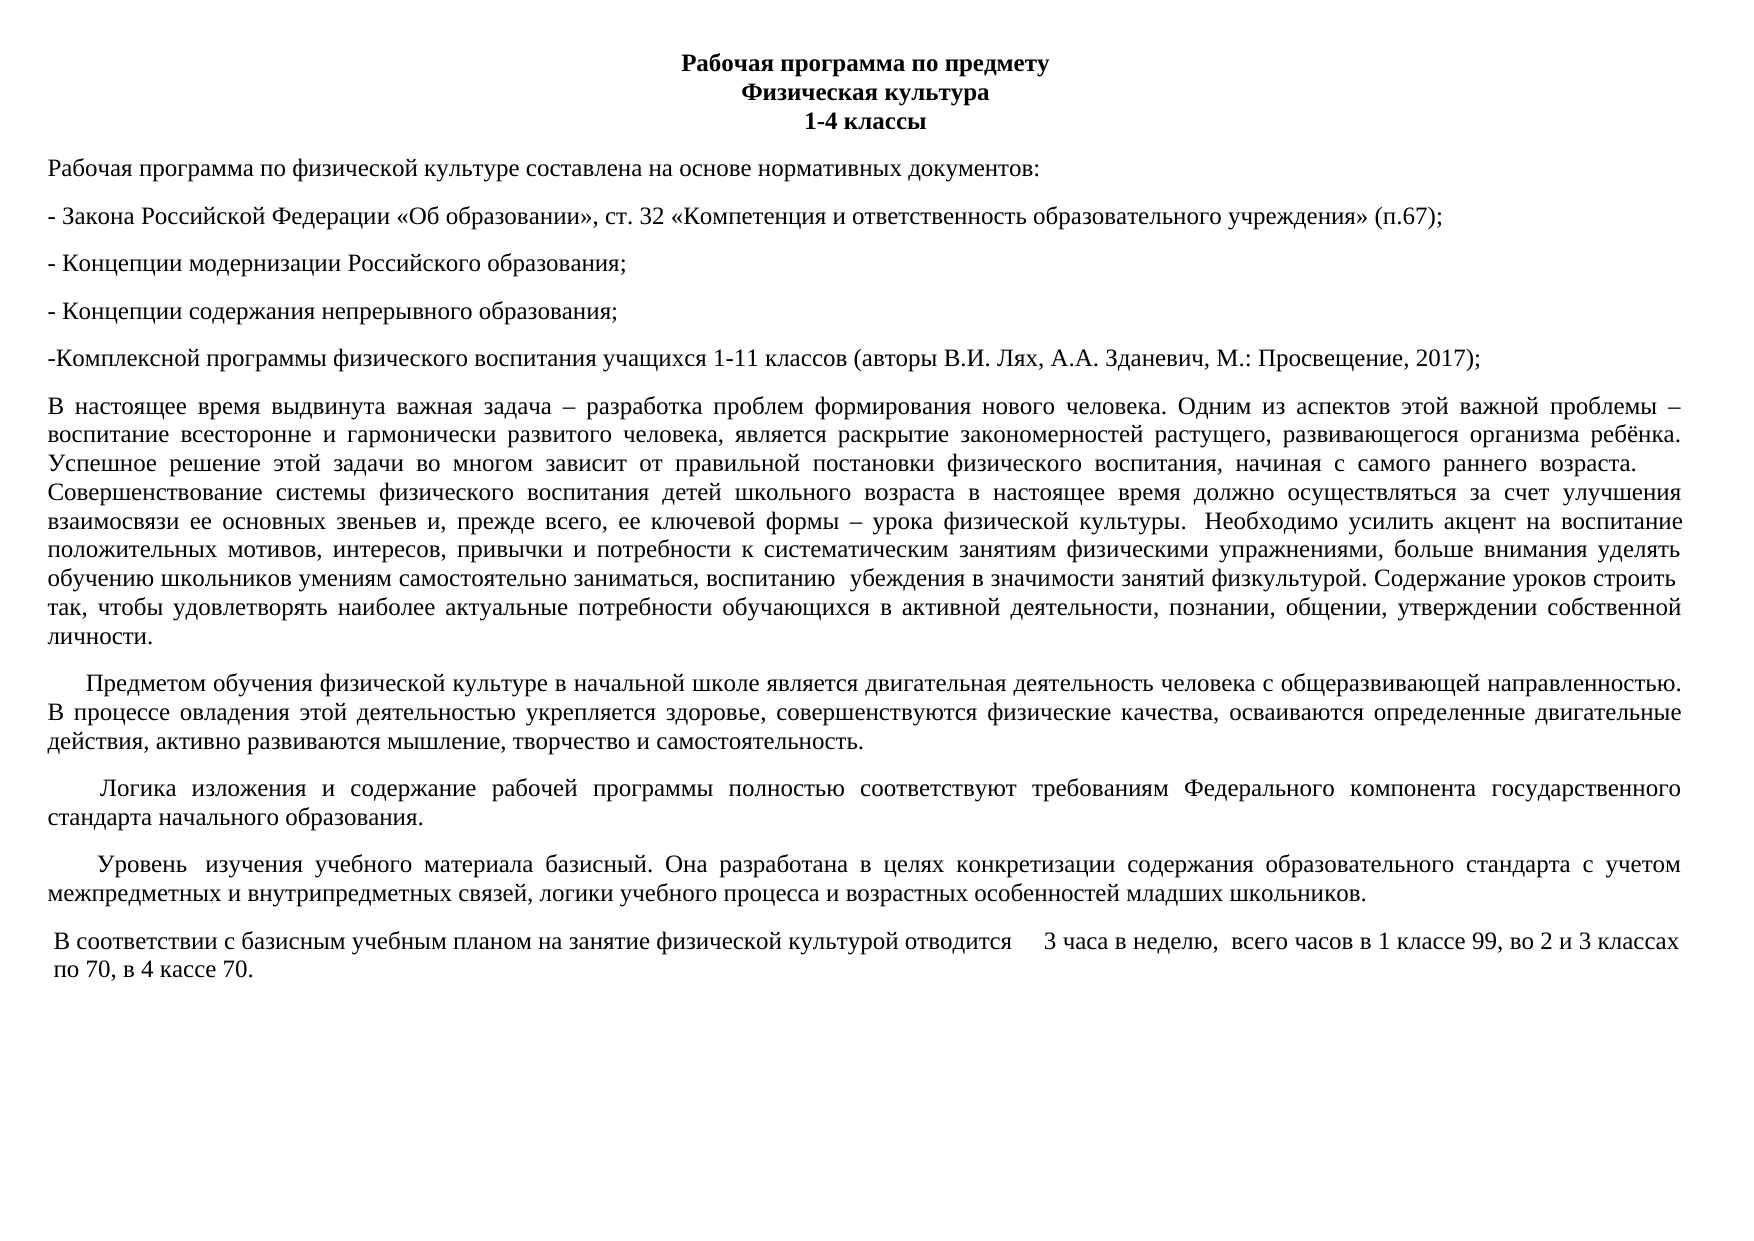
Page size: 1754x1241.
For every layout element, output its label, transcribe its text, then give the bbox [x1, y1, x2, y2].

list Рабочая программа по предмету Физическая культура [47, 48, 1683, 106]
text - Концепции модернизации Российского образования; [47, 248, 1683, 277]
text Предметом обучения физической культуре в начальной школе является двигательная деятельность человека с общеразвивающей направленностью. В процессе овладения этой деятельностью укрепляется здоровье, совершенствуются физические качества, осваиваются определенные двигательные действия, активно развиваются мышление, творчество и самостоятельность. [47, 668, 1683, 754]
text Рабочая программа по физической культуре составлена на основе нормативных документов: [47, 153, 1683, 182]
text В настоящее время выдвинута важная задача – разработка проблем формирования нового человека. Одним из аспектов этой важной проблемы – воспитание всесторонне и гармонически развитого человека, является раскрытие закономерностей растущего, развивающегося организма ребёнка. Успешное решение этой задачи во многом зависит от правильной постановки физического воспитания, начиная с самого раннего возраста. Совершенствование системы физического воспитания детей школьного возраста в настоящее время должно осуществляться за счет улучшения взаимосвязи ее основных звеньев и, прежде всего, ее ключевой формы – урока физической культуры. Необходимо усилить акцент на воспитание положительных мотивов, интересов, привычки и потребности к систематическим занятиям физическими упражнениями, больше внимания уделять обучению школьников умениям самостоятельно заниматься, воспитанию убеждения в значимости занятий физкультурой. Содержание уроков строить так, чтобы удовлетворять наиболее актуальные потребности обучающихся в активной деятельности, познании, общении, утверждении собственной личности. [47, 391, 1683, 649]
list 1-4 классы [47, 106, 1683, 134]
text Логика изложения и содержание рабочей программы полностью соответствуют требованиям Федерального компонента государственного стандарта начального образования. [47, 773, 1683, 831]
text Уровень изучения учебного материала базисный. Она разработана в целях конкретизации содержания образовательного стандарта с учетом межпредметных и внутрипредметных связей, логики учебного процесса и возрастных особенностей младших школьников. [47, 849, 1683, 907]
text -Комплексной программы физического воспитания учащихся 1-11 классов (авторы В.И. Лях, А.А. Зданевич, М.: Просвещение, 2017); [47, 343, 1683, 372]
text В соответствии с базисным учебным планом на занятие физической культурой отводится 3 часа в неделю, всего часов в 1 классе 99, во 2 и 3 классах по 70, в 4 кассе 70. [53, 926, 1683, 983]
text - Концепции содержания непрерывного образования; [47, 296, 1683, 324]
text - Закона Российской Федерации «Об образовании», ст. 32 «Компетенция и ответственность образовательного учреждения» (п.67); [47, 201, 1683, 229]
